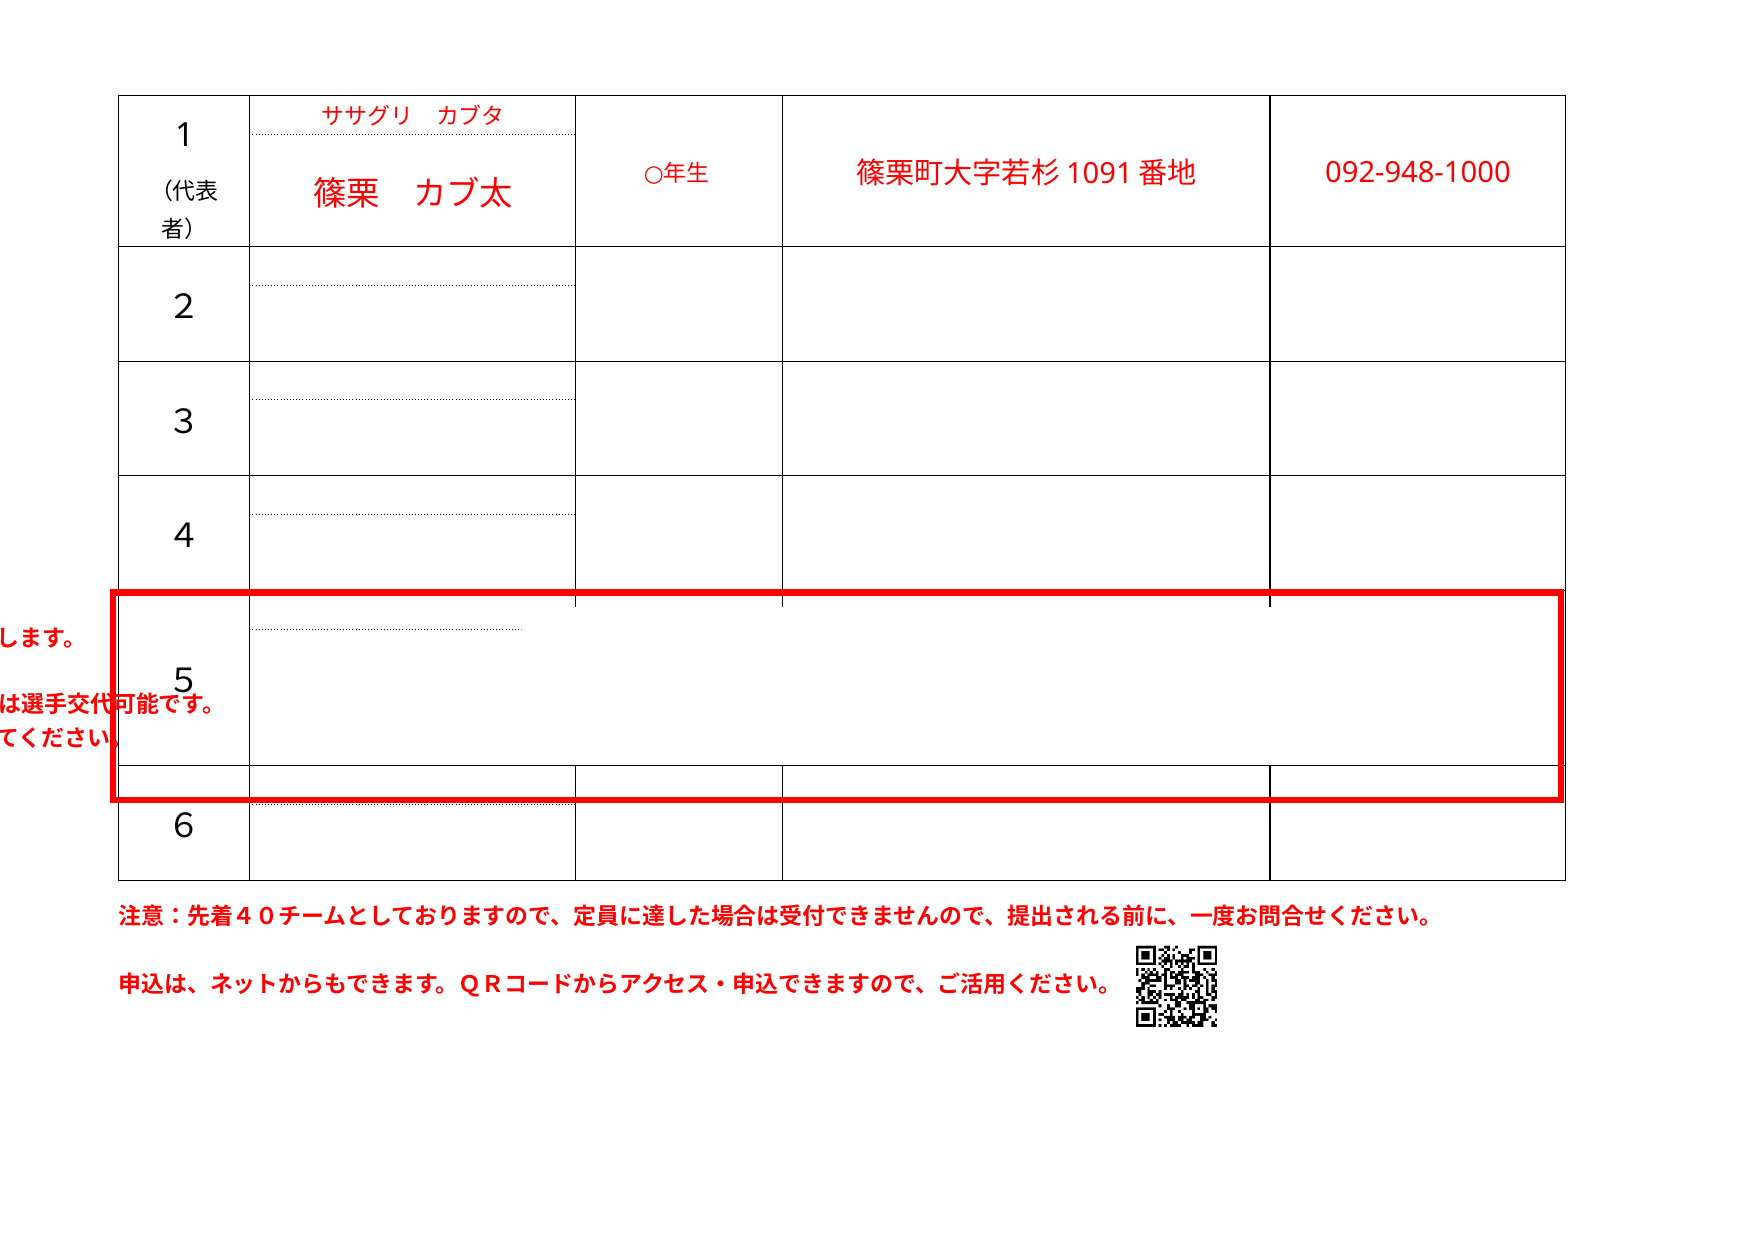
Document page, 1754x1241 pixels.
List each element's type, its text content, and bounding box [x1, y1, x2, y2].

table_cell [250, 476, 575, 514]
table_cell [576, 803, 782, 880]
table_cell [576, 596, 782, 607]
table_cell [250, 399, 575, 475]
table_cell ６ [119, 766, 249, 797]
table_cell [250, 629, 521, 765]
table_cell [1271, 596, 1558, 765]
table_cell ２ [119, 247, 249, 361]
table_cell 篠栗 カブ太 [250, 134, 575, 246]
table_cell 1 （代表者） [119, 96, 249, 246]
table_cell [783, 596, 1269, 607]
table_cell [250, 247, 575, 285]
table_cell 篠栗町大字若杉1091番地 [783, 96, 1269, 246]
table_cell [783, 803, 1269, 880]
table_cell [576, 362, 782, 475]
table_cell [783, 476, 1269, 589]
table_cell 092-948-1000 [1271, 96, 1565, 246]
table_cell ササグリ カブタ [250, 96, 575, 134]
table_cell ６ [119, 803, 249, 880]
table_cell ○年生 [576, 96, 782, 246]
table_cell [783, 362, 1269, 475]
table_cell [783, 766, 1269, 797]
picture [1134, 944, 1220, 1030]
table_cell [576, 247, 782, 361]
table_cell [783, 247, 1269, 361]
table_cell [250, 596, 575, 628]
table_cell [250, 514, 575, 589]
table_cell [250, 766, 575, 797]
table_cell [250, 362, 575, 399]
table_cell ４ [119, 476, 249, 589]
table_cell [1271, 476, 1565, 590]
table_cell [250, 285, 575, 361]
table_cell [576, 766, 782, 797]
table_cell ５ [119, 596, 249, 765]
table_cell ３ [119, 362, 249, 475]
table_cell [250, 804, 575, 880]
table_cell [1271, 766, 1565, 880]
table_cell [1271, 247, 1565, 361]
table_cell [1271, 362, 1565, 475]
table_cell [576, 476, 782, 589]
